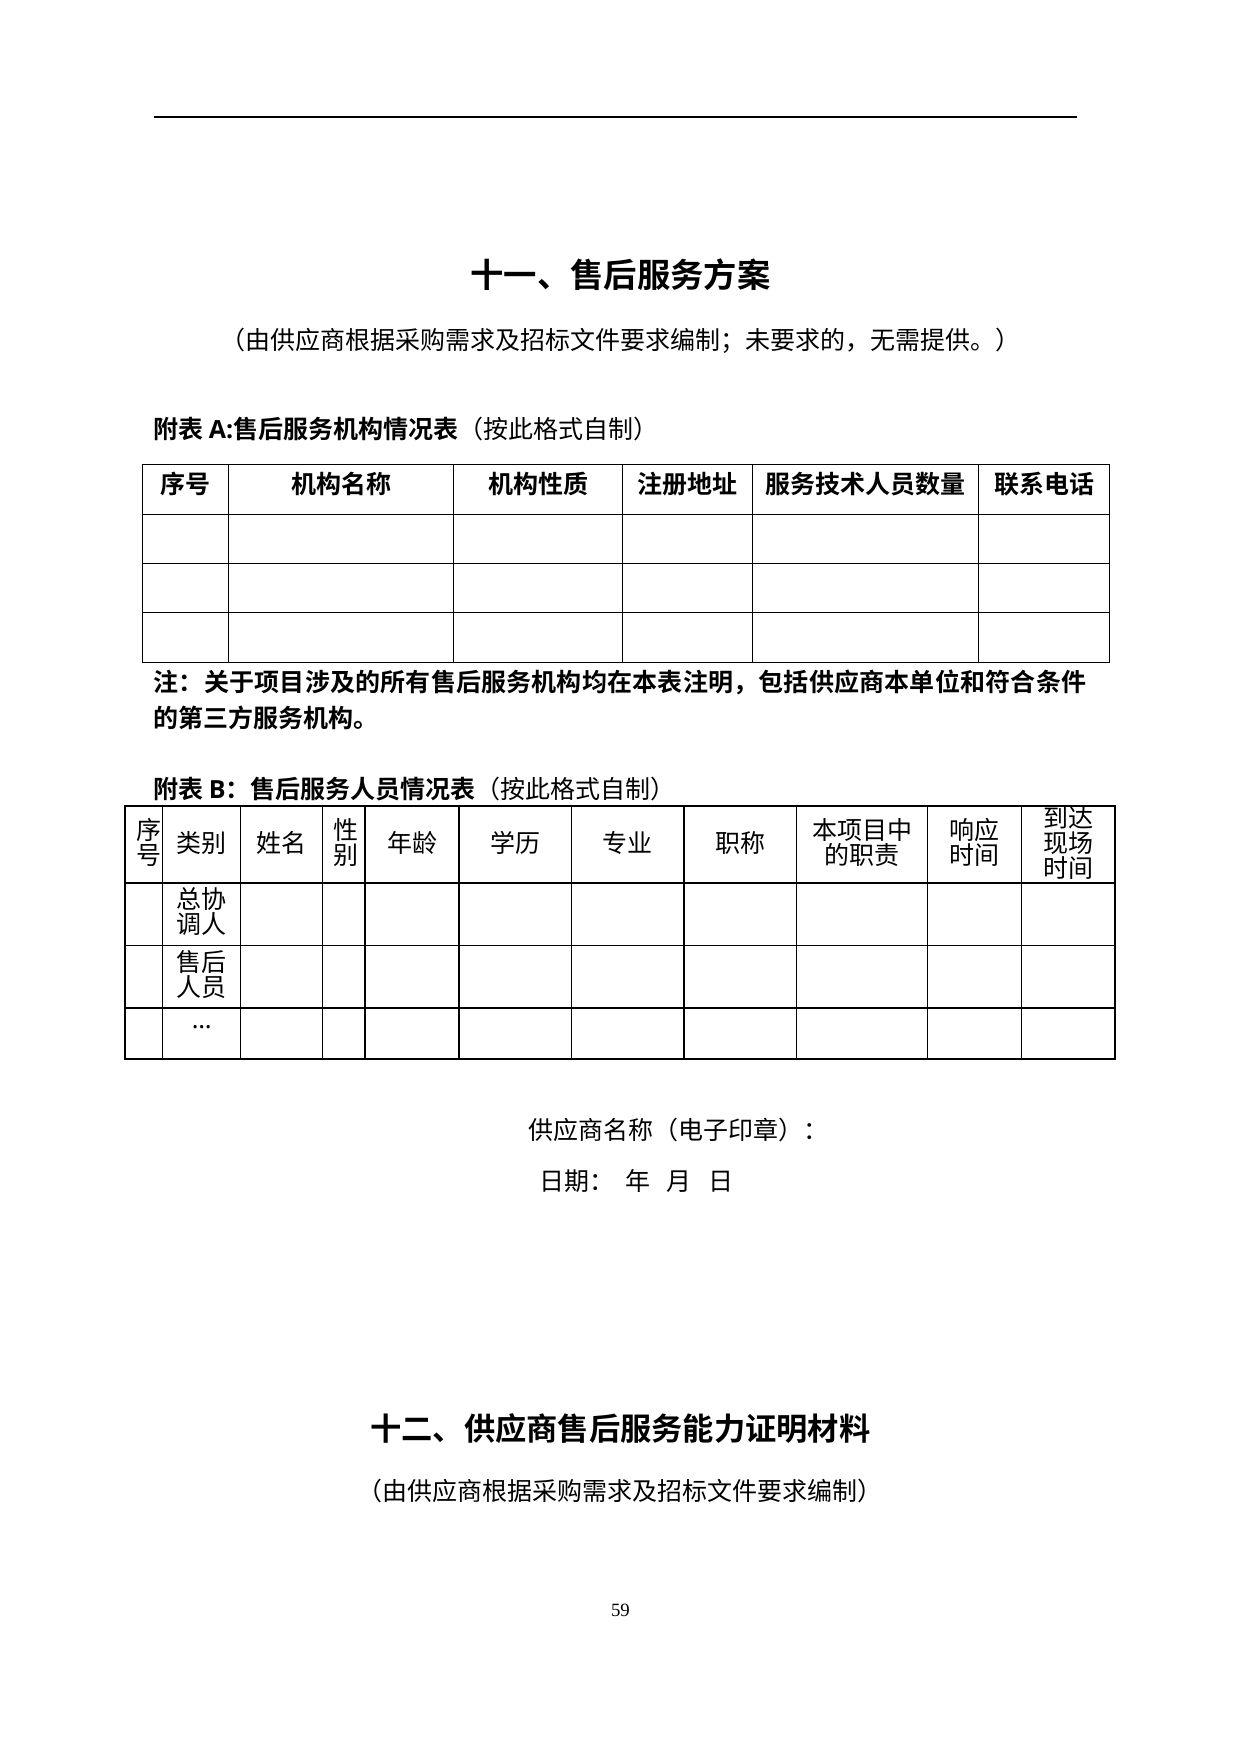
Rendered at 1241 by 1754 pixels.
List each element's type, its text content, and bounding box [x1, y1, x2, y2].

table_cell [753, 515, 978, 563]
table_cell [753, 613, 978, 662]
table_header 服务技术人员数量 [753, 465, 978, 513]
text 供应商名称（电子印章）： [153, 1111, 1087, 1147]
text 十二、供应商售后服务能力证明材料 [153, 1404, 1087, 1449]
table_cell [143, 564, 228, 612]
table_cell [979, 613, 1109, 662]
table_cell [1022, 884, 1114, 944]
table_cell [323, 884, 364, 944]
table_cell [460, 1009, 571, 1058]
table_header 机构名称 [229, 465, 453, 513]
table_cell [572, 946, 683, 1007]
table_cell [572, 884, 683, 944]
table_cell [460, 946, 571, 1007]
table_header 注册地址 [623, 465, 752, 513]
table_header 姓名 [241, 807, 322, 882]
text 日期： 年 月 日 [153, 1161, 1087, 1198]
table_cell [143, 515, 228, 563]
text 十一、售后服务方案 [153, 248, 1087, 297]
table_cell [623, 515, 752, 563]
table_header 序号 [143, 465, 228, 513]
text （由供应商根据采购需求及招标文件要求编制；未要求的，无需提供。） [153, 321, 1087, 357]
table_header 学历 [460, 807, 571, 882]
table_cell [797, 1009, 927, 1058]
table_header 职称 [685, 807, 796, 882]
table_cell [366, 946, 458, 1007]
text （由供应商根据采购需求及招标文件要求编制） [153, 1472, 1087, 1508]
table_header 性别 [323, 807, 364, 882]
table_cell [241, 946, 322, 1007]
table_cell 售后人员 [163, 946, 240, 1007]
text 附表A:售后服务机构情况表（按此格式自制） [153, 409, 1087, 446]
table_cell [454, 564, 622, 612]
table_cell [323, 946, 364, 1007]
table_cell [753, 564, 978, 612]
table_header 类别 [163, 807, 240, 882]
table_cell [126, 946, 162, 1007]
table_cell [229, 564, 453, 612]
table_cell [241, 1009, 322, 1058]
table_header 专业 [572, 807, 683, 882]
table_header 到达现场时间 [1022, 807, 1114, 882]
table_cell [685, 946, 796, 1007]
table_cell [623, 564, 752, 612]
table_cell [460, 884, 571, 944]
table_cell [928, 946, 1021, 1007]
table_cell [1022, 1009, 1114, 1058]
table_cell [797, 884, 927, 944]
text 附表B：售后服务人员情况表（按此格式自制） [153, 769, 1087, 805]
table_cell [323, 1009, 364, 1058]
table_cell [979, 515, 1109, 563]
table_cell [229, 515, 453, 563]
table_cell … [163, 1009, 240, 1058]
table_cell [1022, 946, 1114, 1007]
table_cell [454, 515, 622, 563]
table_cell 总协调人 [163, 884, 240, 944]
text 注：关于项目涉及的所有售后服务机构均在本表注明，包括供应商本单位和符合条件的第三方服务机构。 [153, 663, 1087, 735]
table_cell [229, 613, 453, 662]
table_cell [126, 1009, 162, 1058]
table_cell [685, 884, 796, 944]
table_cell [979, 564, 1109, 612]
table_cell [126, 884, 162, 944]
table_cell [797, 946, 927, 1007]
table_cell [928, 1009, 1021, 1058]
table_header 机构性质 [454, 465, 622, 513]
table_header 响应时间 [928, 807, 1021, 882]
table_cell [366, 1009, 458, 1058]
table_header 本项目中的职责 [797, 807, 927, 882]
table_cell [143, 613, 228, 662]
table_header 联系电话 [979, 465, 1109, 513]
table_cell [454, 613, 622, 662]
table_cell [685, 1009, 796, 1058]
table_cell [366, 884, 458, 944]
table_cell [928, 884, 1021, 944]
table_cell [241, 884, 322, 944]
table_cell [623, 613, 752, 662]
table_header 序号 [126, 807, 162, 882]
table_cell [572, 1009, 683, 1058]
table_header 年龄 [366, 807, 458, 882]
